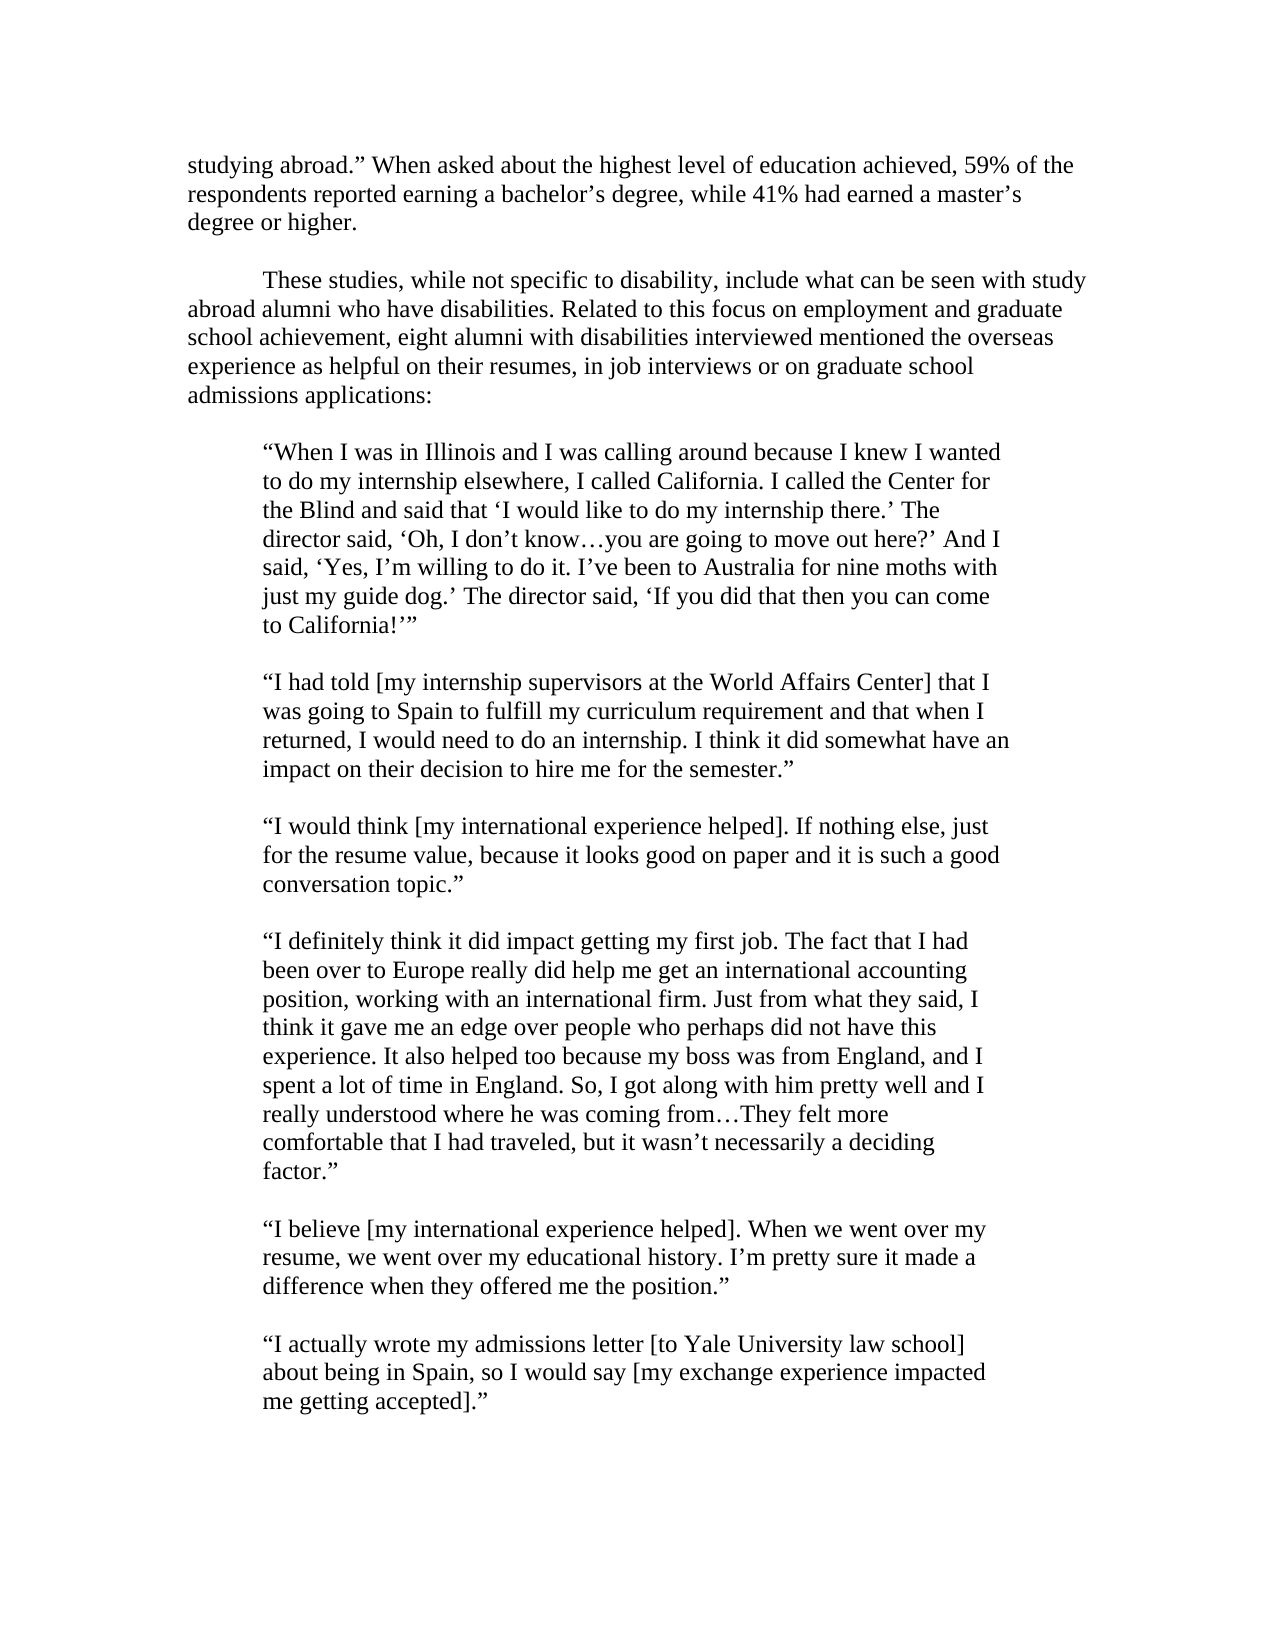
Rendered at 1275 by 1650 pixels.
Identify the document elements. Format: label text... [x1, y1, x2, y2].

text “I definitely think it did impact getting my first job. The fact that I had been over to Europe really did help me get an international accounting position, working with an international firm. Just from what they said, I think it gave me an edge over people who perhaps did not have this experience. It also helped too because my boss was from England, and I spent a lot of time in England. So, I got along with him pretty well and I really understood where he was coming from…They felt more comfortable that I had traveled, but it wasn’t necessarily a deciding factor.” [262, 926, 1012, 1185]
text “I believe [my international experience helped]. When we went over my resume, we went over my educational history. I’m pretty sure it made a difference when they offered me the position.” [262, 1214, 1012, 1300]
text These studies, while not specific to disability, include what can be seen with study abroad alumni who have disabilities. Related to this focus on employment and graduate school achievement, eight alumni with disabilities interviewed mentioned the overseas experience as helpful on their resumes, in job interviews or on graduate school admissions applications: [187, 265, 1087, 409]
text “I had told [my internship supervisors at the World Affairs Center] that I was going to Spain to fulfill my curriculum requirement and that when I returned, I would need to do an internship. I think it did somewhat have an impact on their decision to hire me for the semester.” [262, 667, 1012, 782]
text “I would think [my international experience helped]. If nothing else, just for the resume value, because it looks good on paper and it is such a good conversation topic.” [262, 811, 1012, 897]
text “When I was in Illinois and I was calling around because I knew I wanted to do my internship elsewhere, I called California. I called the Center for the Blind and said that ‘I would like to do my internship there.’ The director said, ‘Oh, I don’t know…you are going to move out here?’ And I said, ‘Yes, I’m willing to do it. I’ve been to Australia for nine moths with just my guide dog.’ The director said, ‘If you did that then you can come to California!’” [262, 437, 1012, 639]
text “I actually wrote my admissions letter [to Yale University law school] about being in Spain, so I would say [my exchange experience impacted me getting accepted].” [262, 1329, 1012, 1415]
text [187, 150, 1087, 236]
